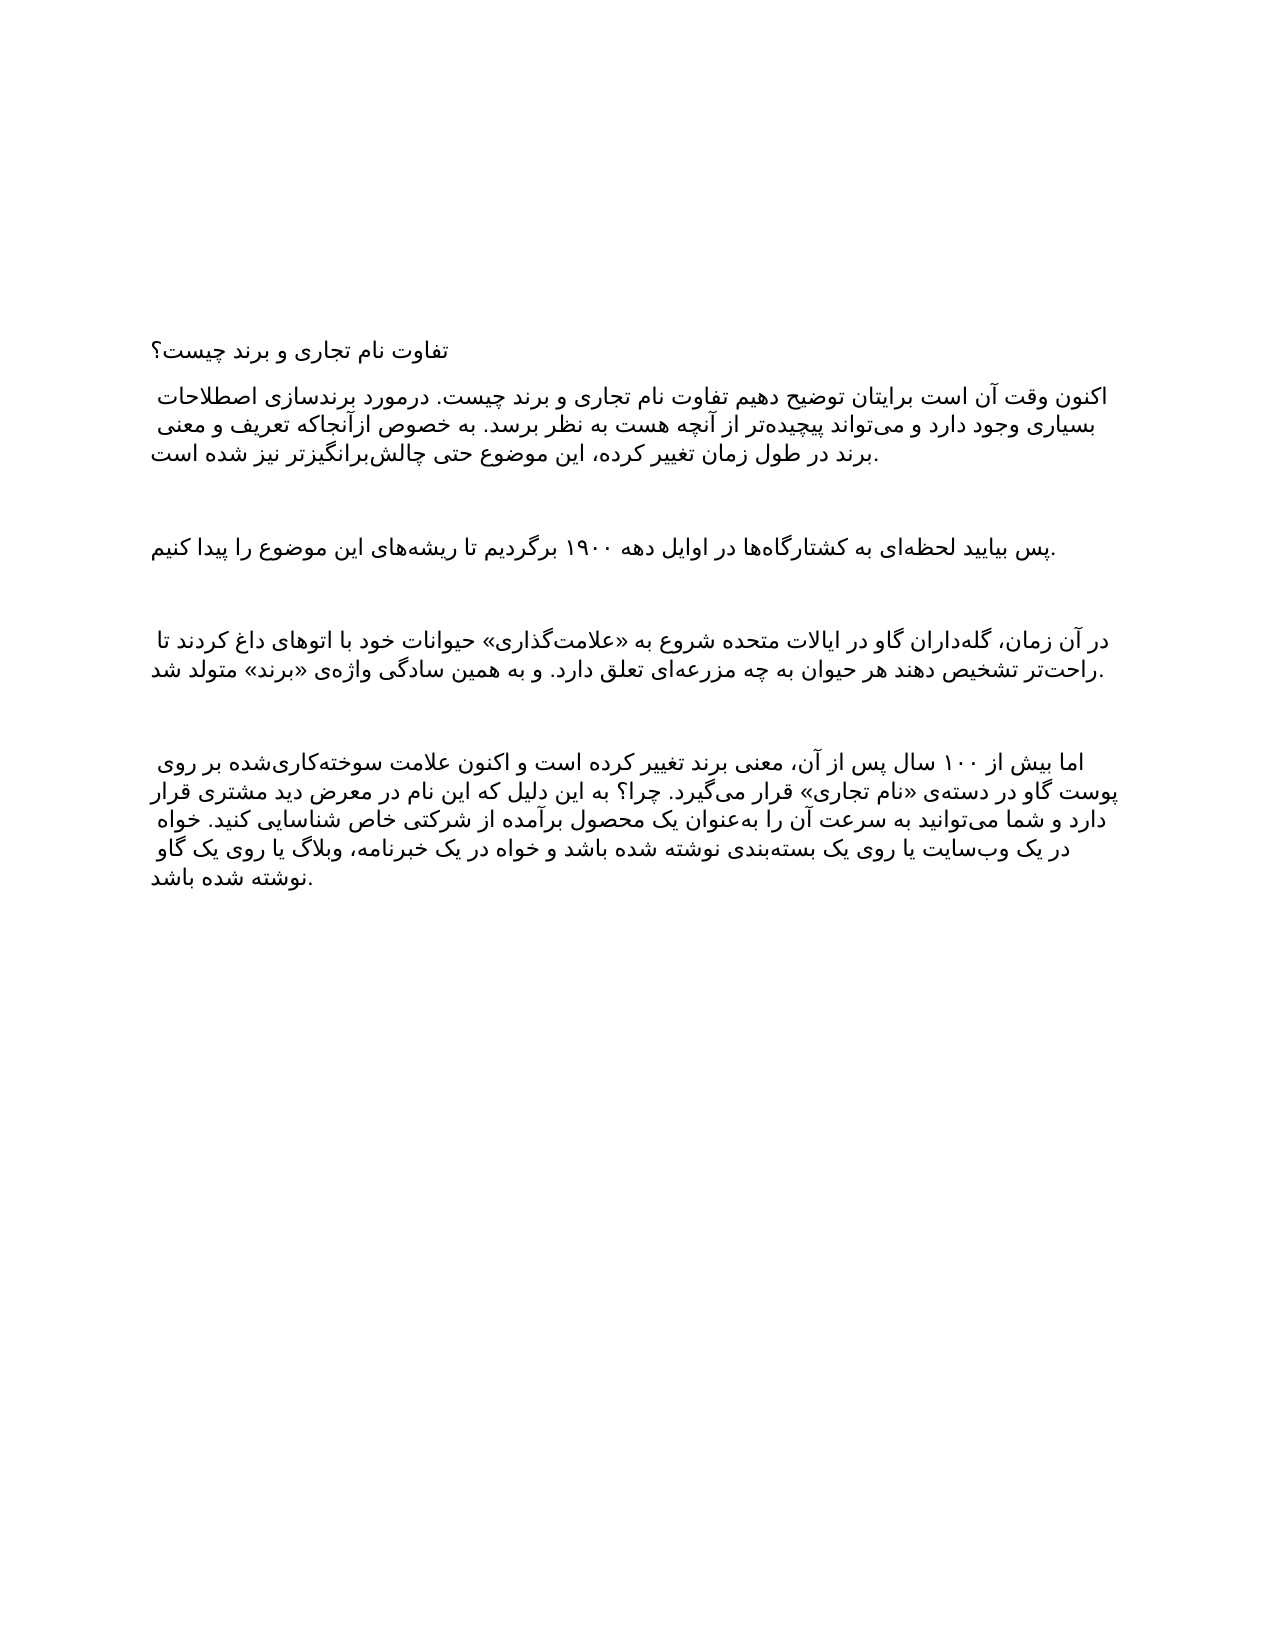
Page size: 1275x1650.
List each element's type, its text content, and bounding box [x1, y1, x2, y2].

text تفاوت نام تجاری و برند چیست؟ [150, 337, 1125, 364]
text اکنون وقت آن است برایتان توضیح دهیم تفاوت نام تجاری و برند چیست. درمورد برندسازی اصطلاحات بسیاری وجود دارد و می‌تواند پیچیده‌تر از آنچه هست به نظر برسد. به خصوص ازآنجاکه تعریف و معنی برند در طول زمان تغییر کرده، این موضوع حتی چالش‌برانگیزتر نیز شده است. [150, 383, 1125, 468]
text اما بیش از ۱۰۰ سال پس از آن، معنی برند تغییر کرده است و اکنون علامت سوخته‌کاری‌شده‌ بر روی پوست گاو در دسته‌ی «نام تجاری» قرار می‌گیرد. چرا؟ به این دلیل که این نام در معرض دید مشتری قرار دارد و شما می‌توانید به سرعت آن را به‌عنوان یک محصول برآمده از شرکتی خاص شناسایی کنید. خواه در یک وب‌سایت یا روی یک بسته‌بندی نوشته شده باشد و خواه در یک خبرنامه، وبلاگ یا روی یک گاو نوشته‌ شده باشد. [150, 749, 1125, 891]
text در آن زمان، گله‌داران گاو در ایالات متحده شروع به «علامت‌گذاری» حیوانات خود با اتوهای داغ کردند تا راحت‌تر تشخیص دهند هر حیوان به چه مزرعه‌ای تعلق دارد. و به همین سادگی واژه‌ی «برند» متولد شد. [150, 627, 1125, 684]
text پس بیایید لحظه‌ای به کشتارگاه‌ها در اوایل دهه ۱۹۰۰ برگردیم تا ریشه‌های این موضوع را پیدا کنیم. [150, 533, 1125, 561]
